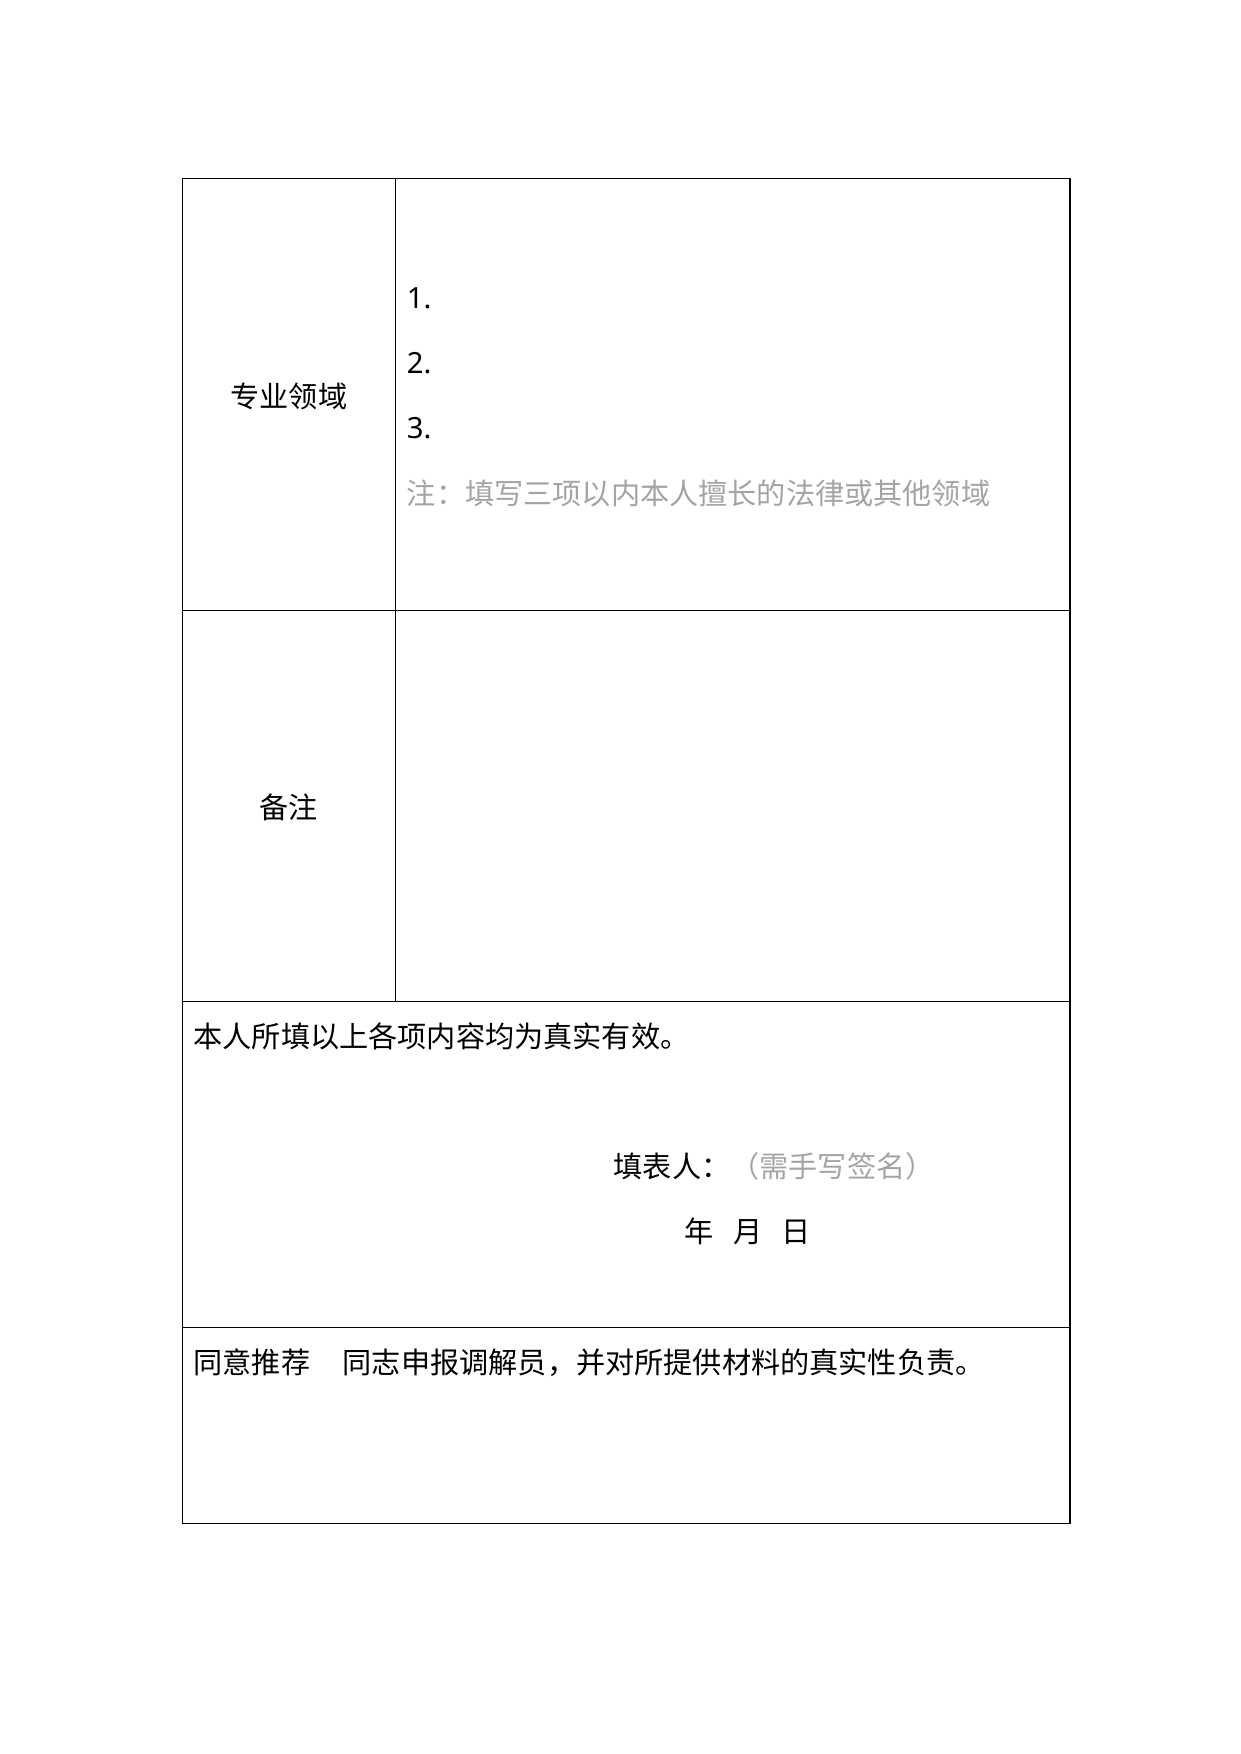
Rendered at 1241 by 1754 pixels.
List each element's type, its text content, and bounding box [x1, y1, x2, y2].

table_cell [396, 611, 1069, 1001]
table_cell 本人所填以上各项内容均为真实有效。 填表人：（需手写签名） 年 月 日 [183, 1002, 1069, 1327]
table_cell 备注 [183, 611, 395, 1001]
table_cell 专业领域 [183, 179, 395, 610]
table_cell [183, 1328, 1069, 1523]
table_cell 1. 2. 3. 注：填写三项以内本人擅长的法律或其他领域 [396, 179, 1069, 610]
